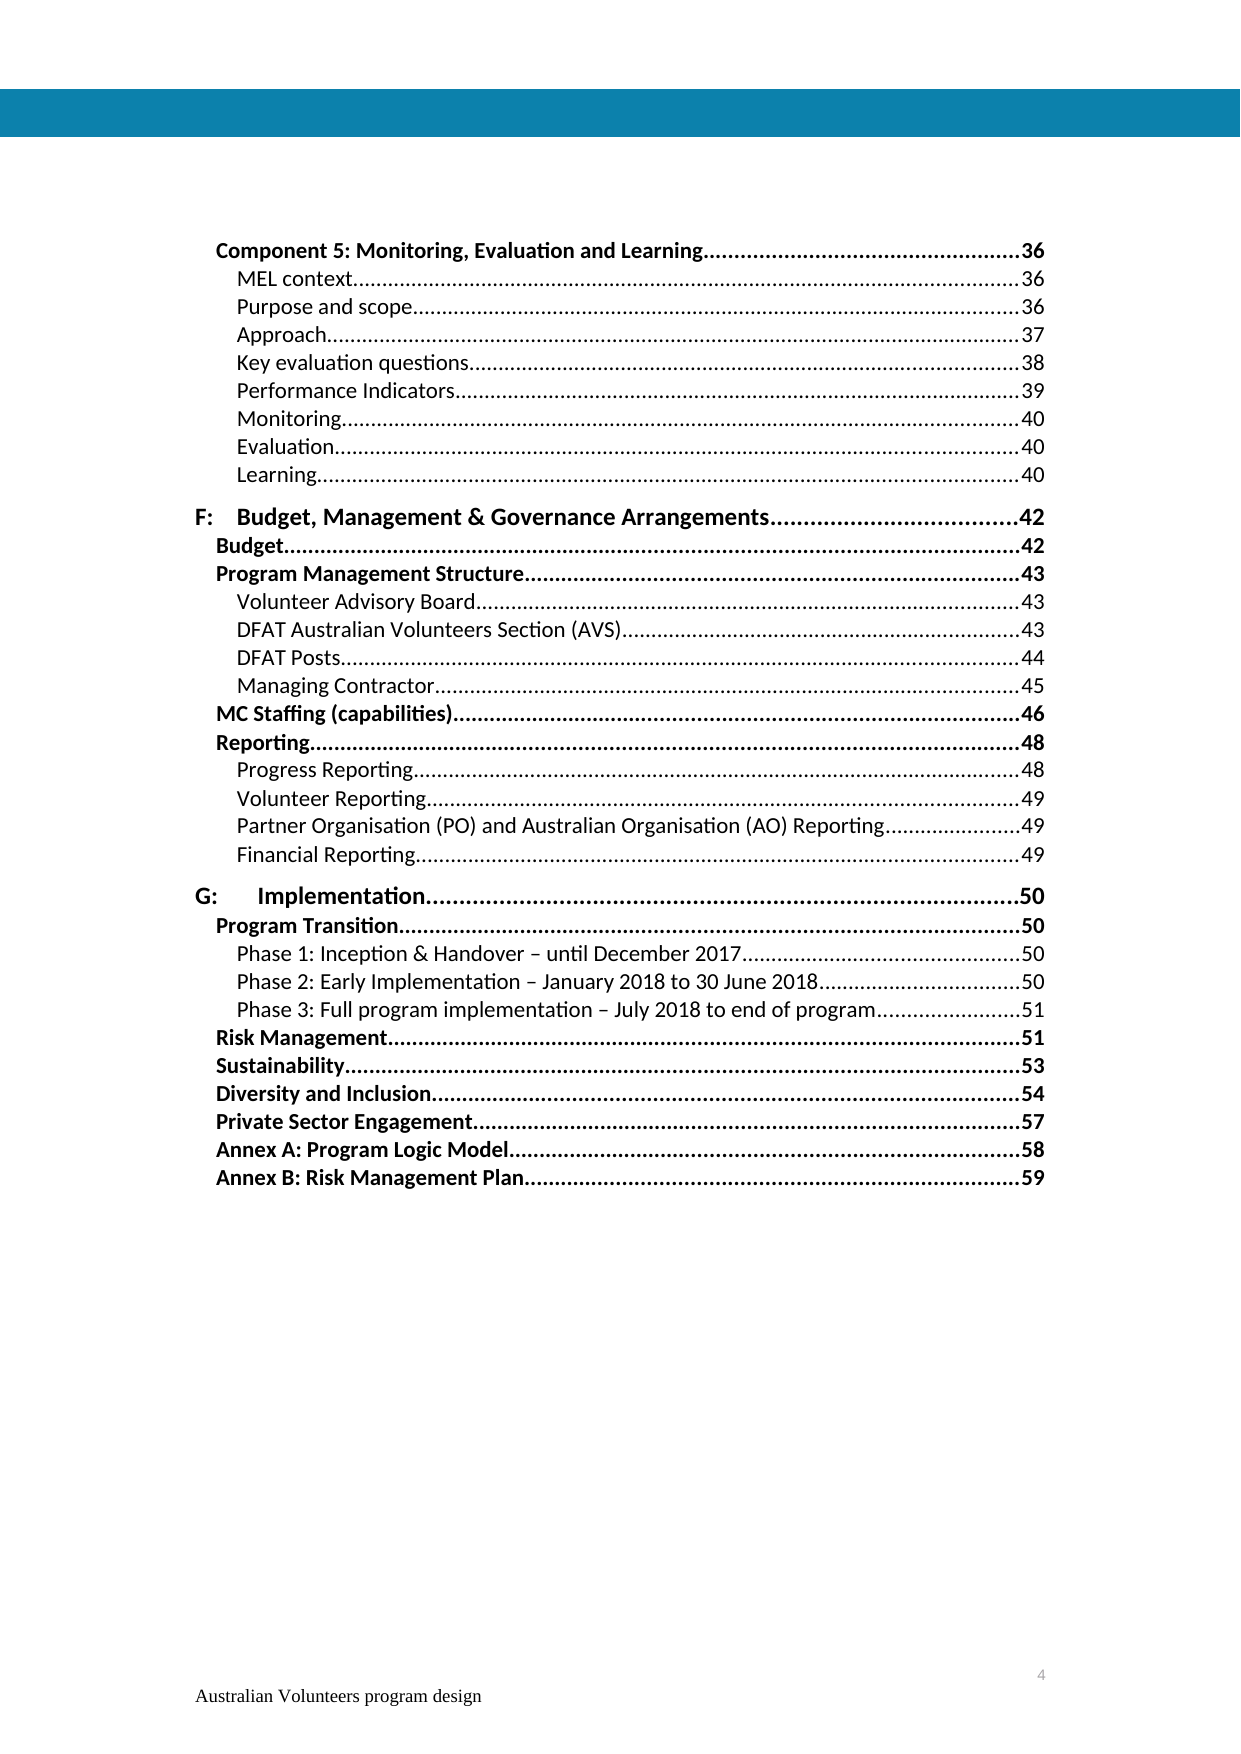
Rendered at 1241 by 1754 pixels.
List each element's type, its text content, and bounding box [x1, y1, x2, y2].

text Phase 1: Inception & Handover – until December 2017 50 [237, 939, 1045, 967]
text Reporting 48 [216, 728, 1045, 756]
text Partner Organisation (PO) and Australian Organisation (AO) Reporting 49 [237, 812, 1045, 840]
text Program Transition 50 [216, 911, 1045, 939]
text Risk Management 51 [216, 1023, 1045, 1051]
text Evaluation 40 [237, 432, 1045, 460]
text Learning 40 [237, 460, 1045, 488]
text Volunteer Reporting 49 [237, 784, 1045, 812]
text Component 5: Monitoring, Evaluation and Learning 36 [216, 236, 1045, 264]
text Program Management Structure 43 [216, 559, 1045, 587]
text Phase 2: Early Implementation – January 2018 to 30 June 2018 50 [237, 967, 1045, 995]
text G: Implementation 50 [195, 880, 1045, 911]
text Managing Contractor 45 [237, 672, 1045, 699]
text Monitoring 40 [237, 404, 1045, 432]
text Diversity and Inclusion 54 [216, 1079, 1045, 1107]
text Sustainability 53 [216, 1051, 1045, 1079]
text Volunteer Advisory Board 43 [237, 587, 1045, 616]
text Private Sector Engagement 57 [216, 1107, 1045, 1135]
text Budget 42 [216, 531, 1045, 559]
text Phase 3: Full program implementation – July 2018 to end of program 51 [237, 995, 1045, 1023]
text DFAT Australian Volunteers Section (AVS) 43 [237, 616, 1045, 643]
text Purpose and scope 36 [237, 292, 1045, 320]
text Progress Reporting 48 [237, 756, 1045, 784]
text F: Budget, Management & Governance Arrangements 42 [195, 501, 1045, 531]
text DFAT Posts 44 [237, 643, 1045, 672]
text Key evaluation questions 38 [237, 348, 1045, 376]
text MEL context 36 [237, 264, 1045, 292]
text Annex A: Program Logic Model 58 [216, 1135, 1045, 1163]
text Financial Reporting 49 [237, 840, 1045, 868]
text Approach 37 [237, 320, 1045, 348]
text Annex B: Risk Management Plan 59 [216, 1163, 1045, 1191]
text MC Staffing (capabilities) 46 [216, 699, 1045, 728]
text Performance Indicators 39 [237, 376, 1045, 404]
